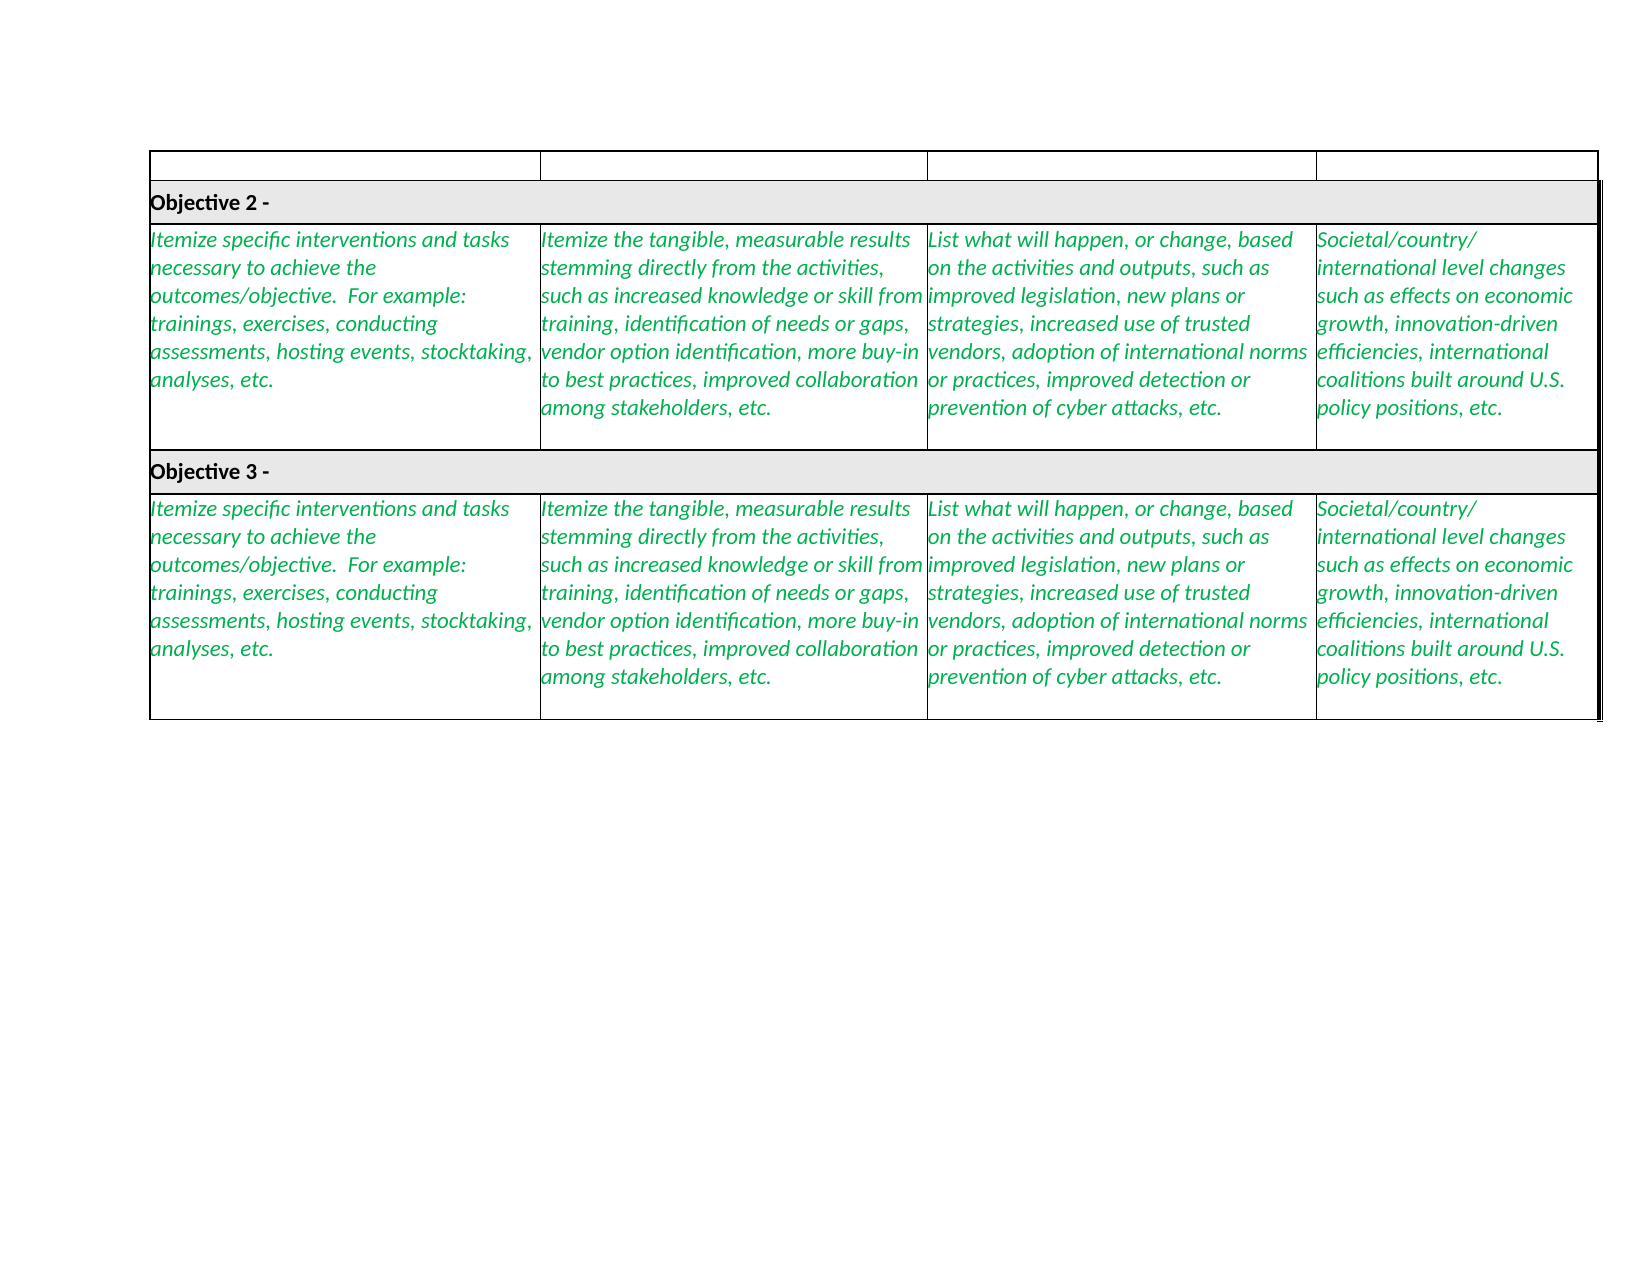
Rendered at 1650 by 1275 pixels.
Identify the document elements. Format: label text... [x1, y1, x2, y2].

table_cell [541, 152, 927, 179]
table_cell Objective 2 - [151, 181, 1597, 223]
table_cell Objective 3 - [151, 451, 1597, 493]
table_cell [1317, 152, 1597, 179]
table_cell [151, 152, 540, 179]
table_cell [928, 152, 1316, 179]
